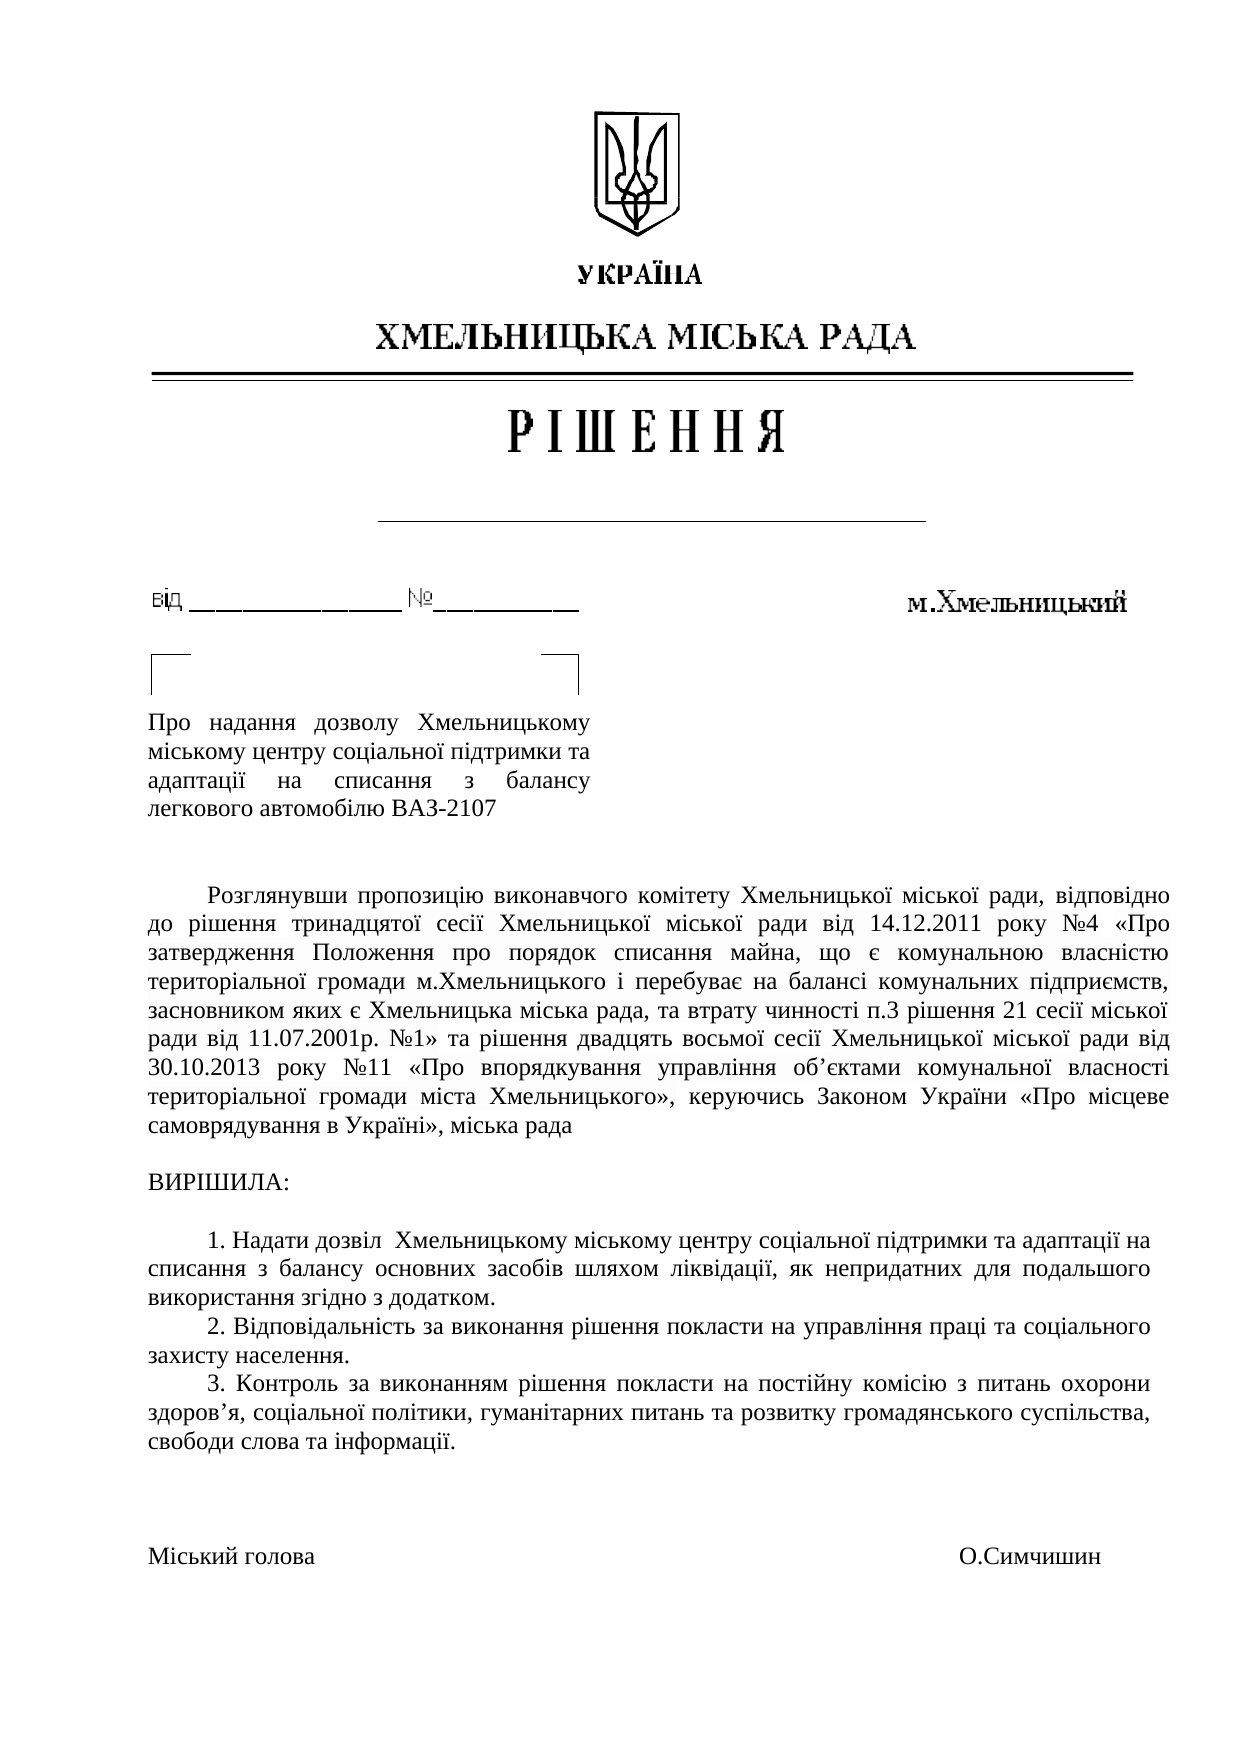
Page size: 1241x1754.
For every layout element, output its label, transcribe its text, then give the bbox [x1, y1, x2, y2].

text Розглянувши пропозицію виконавчого комітету Хмельницької міської ради, відповідно до рішення тринадцятої сесії Хмельницької міської ради від 14.12.2011 року №4 «Про затвердження Положення про порядок списання майна, що є комунальною власністю територіальної громади м.Хмельницького і перебуває на балансі комунальних підприємств, засновником яких є Хмельницька міська рада, та втрату чинності п.3 рішення 21 сесії міської ради від 11.07.2001р. №1» та рішення двадцять восьмої сесії Хмельницької міської ради від 30.10.2013 року №11 «Про впорядкування управління об’єктами комунальної власності територіальної громади міста Хмельницького», керуючись Законом України «Про місцеве самоврядування в Україні», міська рада [148, 1081, 1170, 1138]
text 1. Надати дозвіл Хмельницькому міському центру соціальної підтримки та адаптації на списання з балансу основних засобів шляхом ліквідації, як непридатних для подальшого використання згідно з додатком. [148, 1225, 1152, 1311]
text 2. Відповідальність за виконання рішення покласти на управління праці та соціального захисту населення. [148, 1311, 1152, 1368]
text Розглянувши пропозицію виконавчого комітету Хмельницької міської ради, відповідно до рішення тринадцятої сесії Хмельницької міської ради від 14.12.2011 року №4 «Про затвердження Положення про порядок списання майна, що є комунальною власністю територіальної громади м.Хмельницького і перебуває на балансі комунальних підприємств, засновником яких є Хмельницька міська рада, та втрату чинності п.3 рішення 21 сесії міської ради від 11.07.2001р. №1» та рішення двадцять восьмої сесії Хмельницької міської ради від 30.10.2013 року №11 «Про впорядкування управління об’єктами комунальної власності територіальної громади міста Хмельницького», керуючись Законом України «Про місцеве самоврядування в Україні», міська рада [148, 880, 1170, 937]
text 3. Контроль за виконанням рішення покласти на постійну комісію з питань охорони здоров’я, соціальної політики, гуманітарних питань та розвитку громадянського суспільства, свободи слова та інформації. [148, 1368, 1152, 1455]
text Міський голова О.Симчишин [148, 1541, 1170, 1570]
text Про надання дозволу Хмельницькому міському центру соціальної підтримки та адаптації на списання з балансу легкового автомобілю ВАЗ-2107 [148, 707, 591, 822]
text ВИРІШИЛА: [148, 1167, 1152, 1196]
